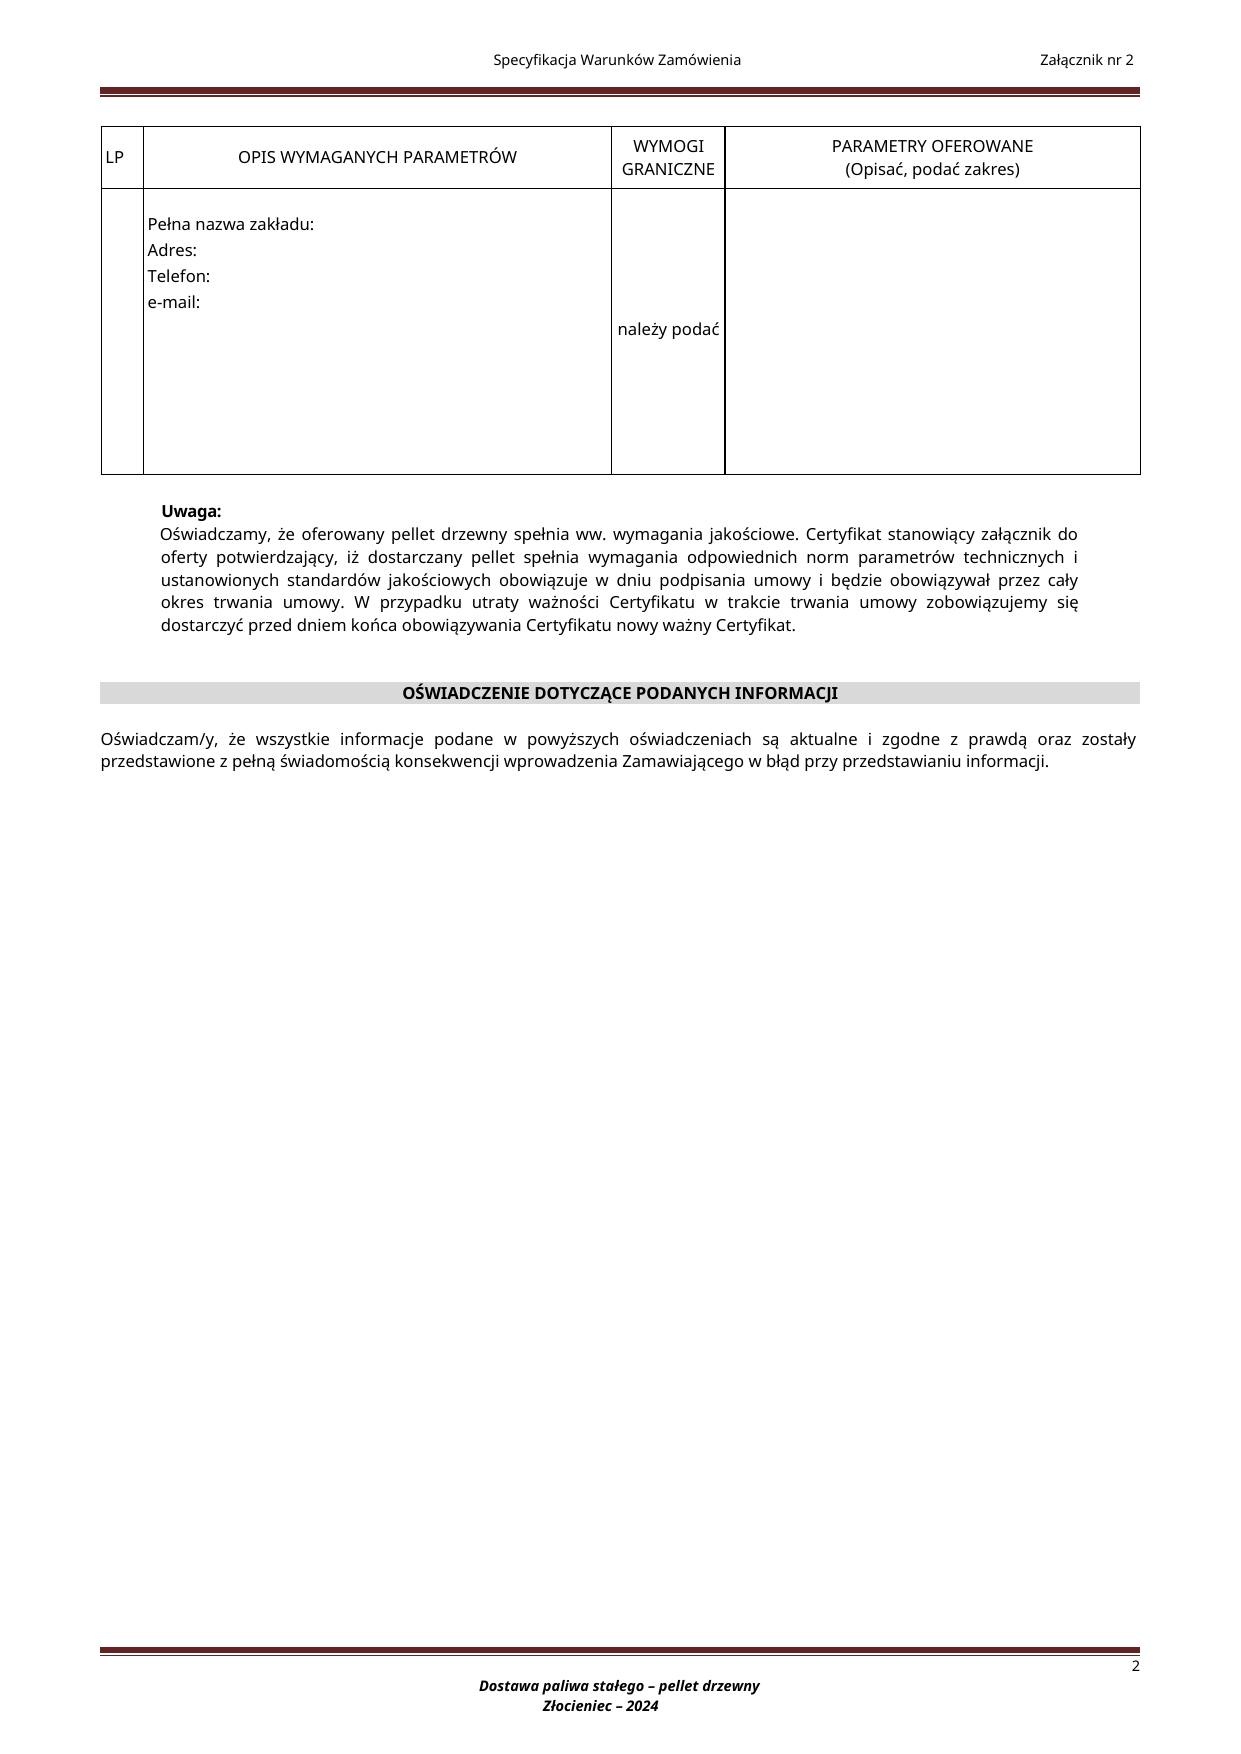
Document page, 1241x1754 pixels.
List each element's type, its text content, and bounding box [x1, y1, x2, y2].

table_header OPIS WYMAGANYCH PARAMETRÓW [144, 127, 611, 188]
table_header WYMOGI GRANICZNE [612, 127, 724, 188]
text OŚWIADCZENIE DOTYCZĄCE PODANYCH INFORMACJI [100, 682, 1140, 704]
table_cell [102, 189, 143, 474]
text Uwaga: [161, 500, 1140, 523]
text Oświadczamy, że oferowany pellet drzewny spełnia ww. wymagania jakościowe. Certyfikat stanowiący załącznik do oferty potwierdzający, iż dostarczany pellet spełnia wymagania odpowiednich norm parametrów technicznych i ustanowionych standardów jakościowych obowiązuje w dniu podpisania umowy i będzie obowiązywał przez cały okres trwania umowy. W przypadku utraty ważności Certyfikatu w trakcie trwania umowy zobowiązujemy się dostarczyć przed dniem końca obowiązywania Certyfikatu nowy ważny Certyfikat. [159, 523, 1079, 636]
table_cell należy podać [612, 189, 724, 474]
table_header LP [102, 127, 143, 188]
table_cell Pełna nazwa zakładu: Adres: Telefon: e-mail: [144, 189, 611, 474]
text Oświadczam/y, że wszystkie informacje podane w powyższych oświadczeniach są aktualne i zgodne z prawdą oraz zostały przedstawione z pełną świadomością konsekwencji wprowadzenia Zamawiającego w błąd przy przedstawianiu informacji. [100, 727, 1137, 772]
table_header PARAMETRY OFEROWANE (Opisać, podać zakres) [726, 127, 1140, 188]
table_cell [726, 189, 1140, 474]
